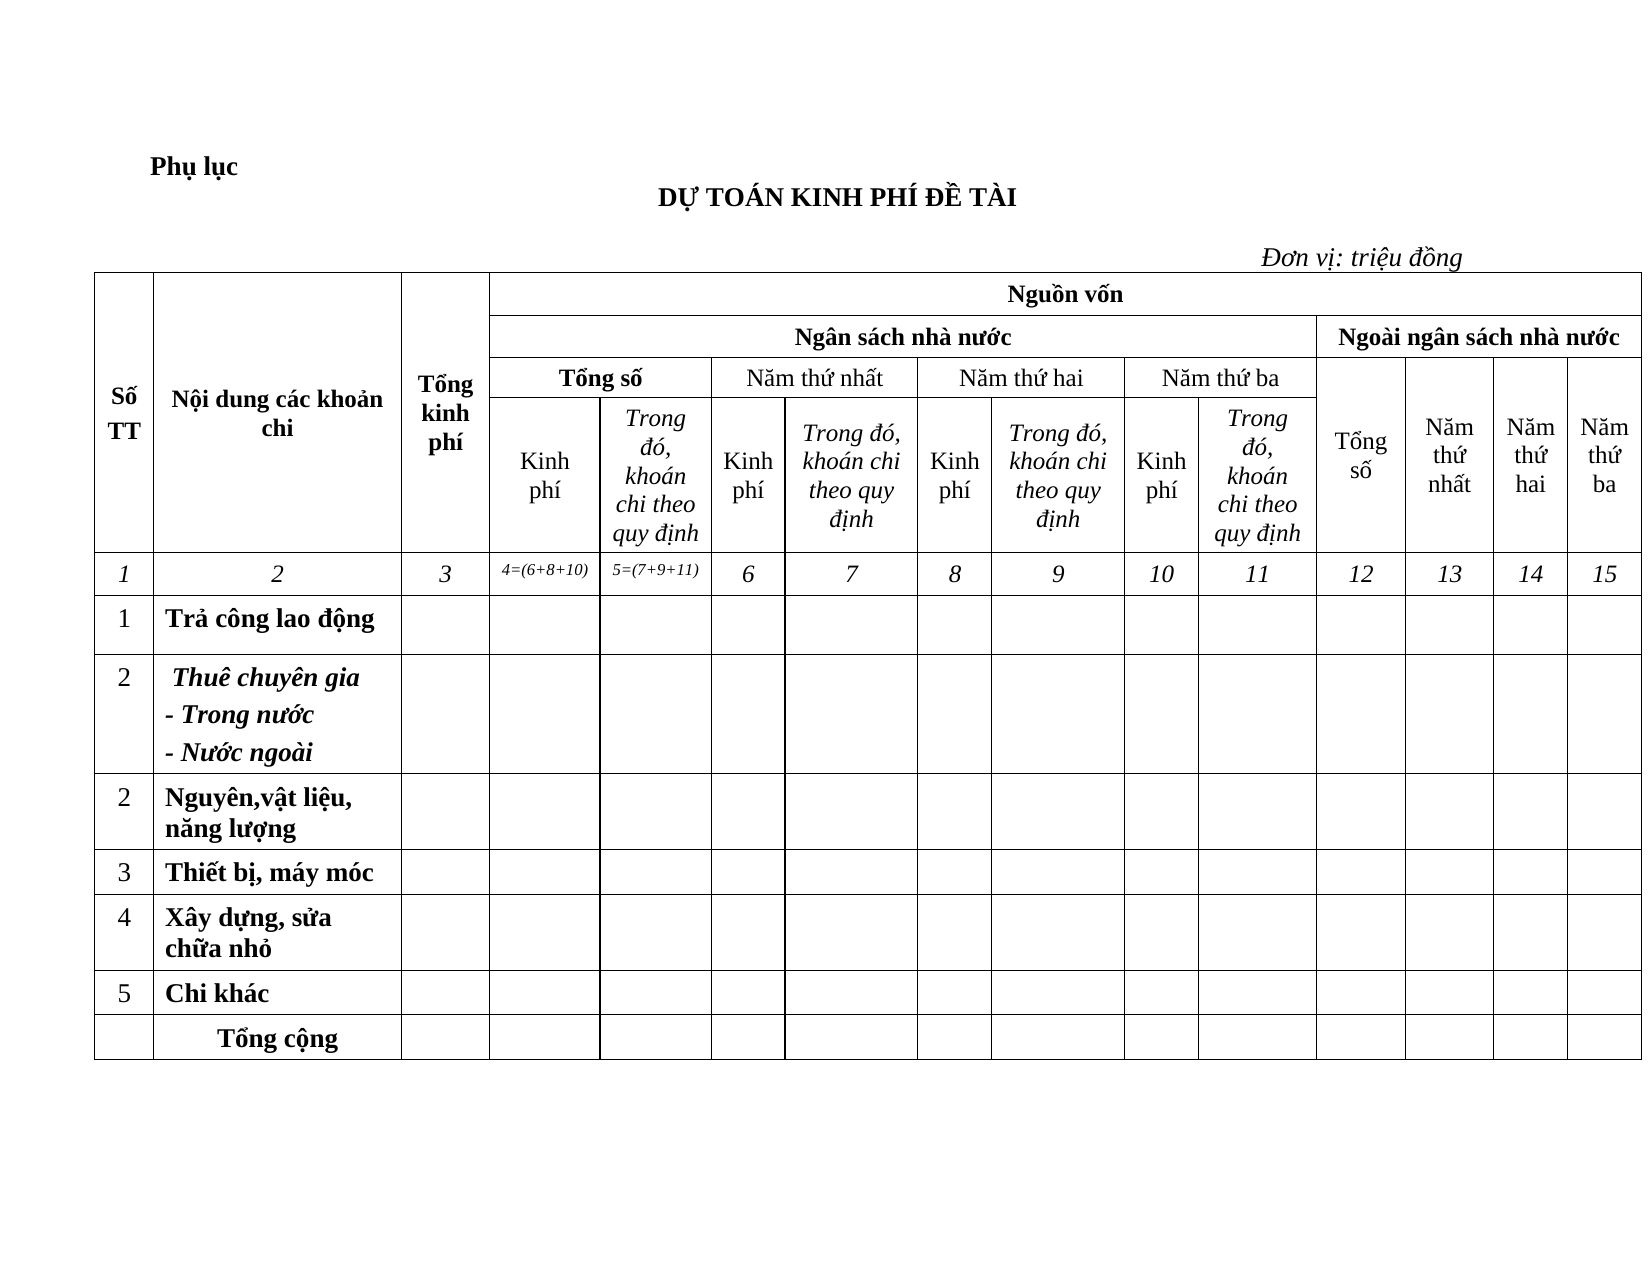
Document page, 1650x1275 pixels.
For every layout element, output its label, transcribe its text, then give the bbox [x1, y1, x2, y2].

table_cell [1406, 596, 1493, 654]
table_cell [490, 774, 599, 849]
table_cell Tổng số [490, 358, 711, 397]
table_cell Trong đó, khoán chi theo quy định [992, 398, 1124, 552]
table_cell [918, 895, 991, 970]
table_cell Trong đó, khoán chi theo quy định [1199, 398, 1316, 552]
table_cell [918, 971, 991, 1014]
table_cell [712, 1015, 784, 1059]
table_cell [601, 971, 711, 1014]
table_cell [95, 1015, 153, 1059]
table_cell 2 [95, 655, 153, 773]
table_cell [1406, 850, 1493, 894]
table_cell [1125, 850, 1198, 894]
table_cell Năm thứ hai [918, 358, 1124, 397]
table_cell [1317, 850, 1405, 894]
table_cell [1406, 971, 1493, 1014]
table_cell [402, 655, 489, 773]
table_cell [1494, 850, 1567, 894]
table_cell [601, 774, 711, 849]
table_cell [1406, 655, 1493, 773]
table_cell [1125, 596, 1198, 654]
table_cell 9 [992, 553, 1124, 594]
table_cell [402, 971, 489, 1014]
table_cell 2 [154, 553, 401, 594]
table_cell [712, 655, 784, 773]
table_cell 12 [1317, 553, 1405, 594]
table_cell Năm thứ ba [1125, 358, 1316, 397]
table_cell Kinh phí [712, 398, 784, 552]
table_cell [992, 850, 1124, 894]
table_cell [402, 850, 489, 894]
table_cell 5=(7+9+11) [601, 553, 711, 594]
table_cell Năm thứ ba [1568, 358, 1641, 552]
table_cell Kinh phí [918, 398, 991, 552]
table_cell Năm thứ hai [1494, 358, 1567, 552]
table_cell [1406, 774, 1493, 849]
table_cell [1199, 774, 1316, 849]
table_cell [402, 774, 489, 849]
table_cell [402, 895, 489, 970]
table_cell [786, 971, 917, 1014]
table_cell [1494, 774, 1567, 849]
table_cell [918, 1015, 991, 1059]
table_cell Năm thứ nhất [1406, 358, 1493, 552]
table_cell 4 [95, 895, 153, 970]
table_cell 15 [1568, 553, 1641, 594]
table_cell Trả công lao động [154, 596, 401, 654]
table_cell 6 [712, 553, 784, 594]
table_cell Nguyên,vật liệu, năng lượng [154, 774, 401, 849]
table_cell 1 [95, 596, 153, 654]
table_cell [1199, 655, 1316, 773]
table_cell [786, 655, 917, 773]
text DỰ TOÁN KINH PHÍ ĐỀ TÀI [150, 181, 1525, 212]
table_cell [712, 850, 784, 894]
table_cell [1568, 596, 1641, 654]
table_cell [490, 850, 599, 894]
table_cell [1317, 971, 1405, 1014]
table_cell [1199, 971, 1316, 1014]
table_cell [992, 971, 1124, 1014]
table_cell [1494, 971, 1567, 1014]
table_cell [918, 850, 991, 894]
table_cell Ngân sách nhà nước [490, 316, 1316, 357]
table_cell [712, 971, 784, 1014]
table_cell [1494, 895, 1567, 970]
table_cell [1125, 655, 1198, 773]
table_cell [601, 596, 711, 654]
table_cell 14 [1494, 553, 1567, 594]
table_cell [1199, 1015, 1316, 1059]
table_cell [1568, 1015, 1641, 1059]
table_cell 7 [786, 553, 917, 594]
text Phụ lục [150, 150, 1500, 181]
table_cell [786, 774, 917, 849]
table_cell Trong đó, khoán chi theo quy định [786, 398, 917, 552]
table_cell Tổng cộng [154, 1015, 401, 1059]
table_cell [1199, 895, 1316, 970]
table_cell [1125, 774, 1198, 849]
table_cell [992, 596, 1124, 654]
table_cell [1317, 774, 1405, 849]
table_cell [490, 971, 599, 1014]
table_cell [786, 596, 917, 654]
table_cell Ngoài ngân sách nhà nước [1317, 316, 1641, 357]
table_cell [490, 1015, 599, 1059]
table_cell [918, 655, 991, 773]
table_cell [992, 774, 1124, 849]
table_cell [601, 655, 711, 773]
table_cell [992, 655, 1124, 773]
table_cell [601, 850, 711, 894]
table_cell 2 [95, 774, 153, 849]
table_cell [1494, 596, 1567, 654]
table_cell [1125, 971, 1198, 1014]
table_cell Thiết bị, máy móc [154, 850, 401, 894]
table_cell 11 [1199, 553, 1316, 594]
table_cell [1568, 971, 1641, 1014]
table_cell [1568, 850, 1641, 894]
table_cell Kinh phí [490, 398, 599, 552]
table_cell [918, 774, 991, 849]
table_cell [1317, 655, 1405, 773]
table_cell 8 [918, 553, 991, 594]
table_cell [601, 1015, 711, 1059]
table_cell [1568, 655, 1641, 773]
table_cell Thuê chuyên gia - Trong nước - Nước ngoài [154, 655, 401, 773]
table_cell [712, 895, 784, 970]
table_cell [786, 1015, 917, 1059]
table_cell 10 [1125, 553, 1198, 594]
table_cell [1568, 895, 1641, 970]
table_cell [1568, 774, 1641, 849]
table_cell Năm thứ nhất [712, 358, 917, 397]
table_cell Xây dựng, sửa chữa nhỏ [154, 895, 401, 970]
table_cell [992, 895, 1124, 970]
table_cell [1199, 850, 1316, 894]
table_cell [1406, 895, 1493, 970]
table_header Nguồn vốn [490, 273, 1641, 314]
table_cell [918, 596, 991, 654]
table_cell [601, 895, 711, 970]
table_cell Kinh phí [1125, 398, 1198, 552]
table_cell [490, 655, 599, 773]
table_header Tổng kinh phí [402, 273, 489, 552]
table_cell [490, 596, 599, 654]
table_cell [490, 895, 599, 970]
table_cell [1406, 1015, 1493, 1059]
table_cell Chi khác [154, 971, 401, 1014]
table_cell Trong đó, khoán chi theo quy định [601, 398, 711, 552]
table_cell [402, 596, 489, 654]
table_cell 1 [95, 553, 153, 594]
table_cell [1125, 895, 1198, 970]
text Đơn vị: triệu đồng [150, 212, 1463, 272]
table_cell 4=(6+8+10) [490, 553, 599, 594]
table_cell 13 [1406, 553, 1493, 594]
table_cell [992, 1015, 1124, 1059]
table_header Nội dung các khoản chi [154, 273, 401, 552]
table_cell [712, 774, 784, 849]
table_cell [1317, 596, 1405, 654]
table_cell 5 [95, 971, 153, 1014]
table_cell [786, 850, 917, 894]
table_cell [712, 596, 784, 654]
table_cell [1317, 1015, 1405, 1059]
table_cell [786, 895, 917, 970]
table_cell 3 [402, 553, 489, 594]
table_header Số TT [95, 273, 153, 552]
table_cell [1494, 1015, 1567, 1059]
table_cell 3 [95, 850, 153, 894]
table_cell [1125, 1015, 1198, 1059]
table_cell [402, 1015, 489, 1059]
table_cell [1494, 655, 1567, 773]
table_cell [1199, 596, 1316, 654]
table_cell [1317, 895, 1405, 970]
table_cell Tổng số [1317, 358, 1405, 552]
